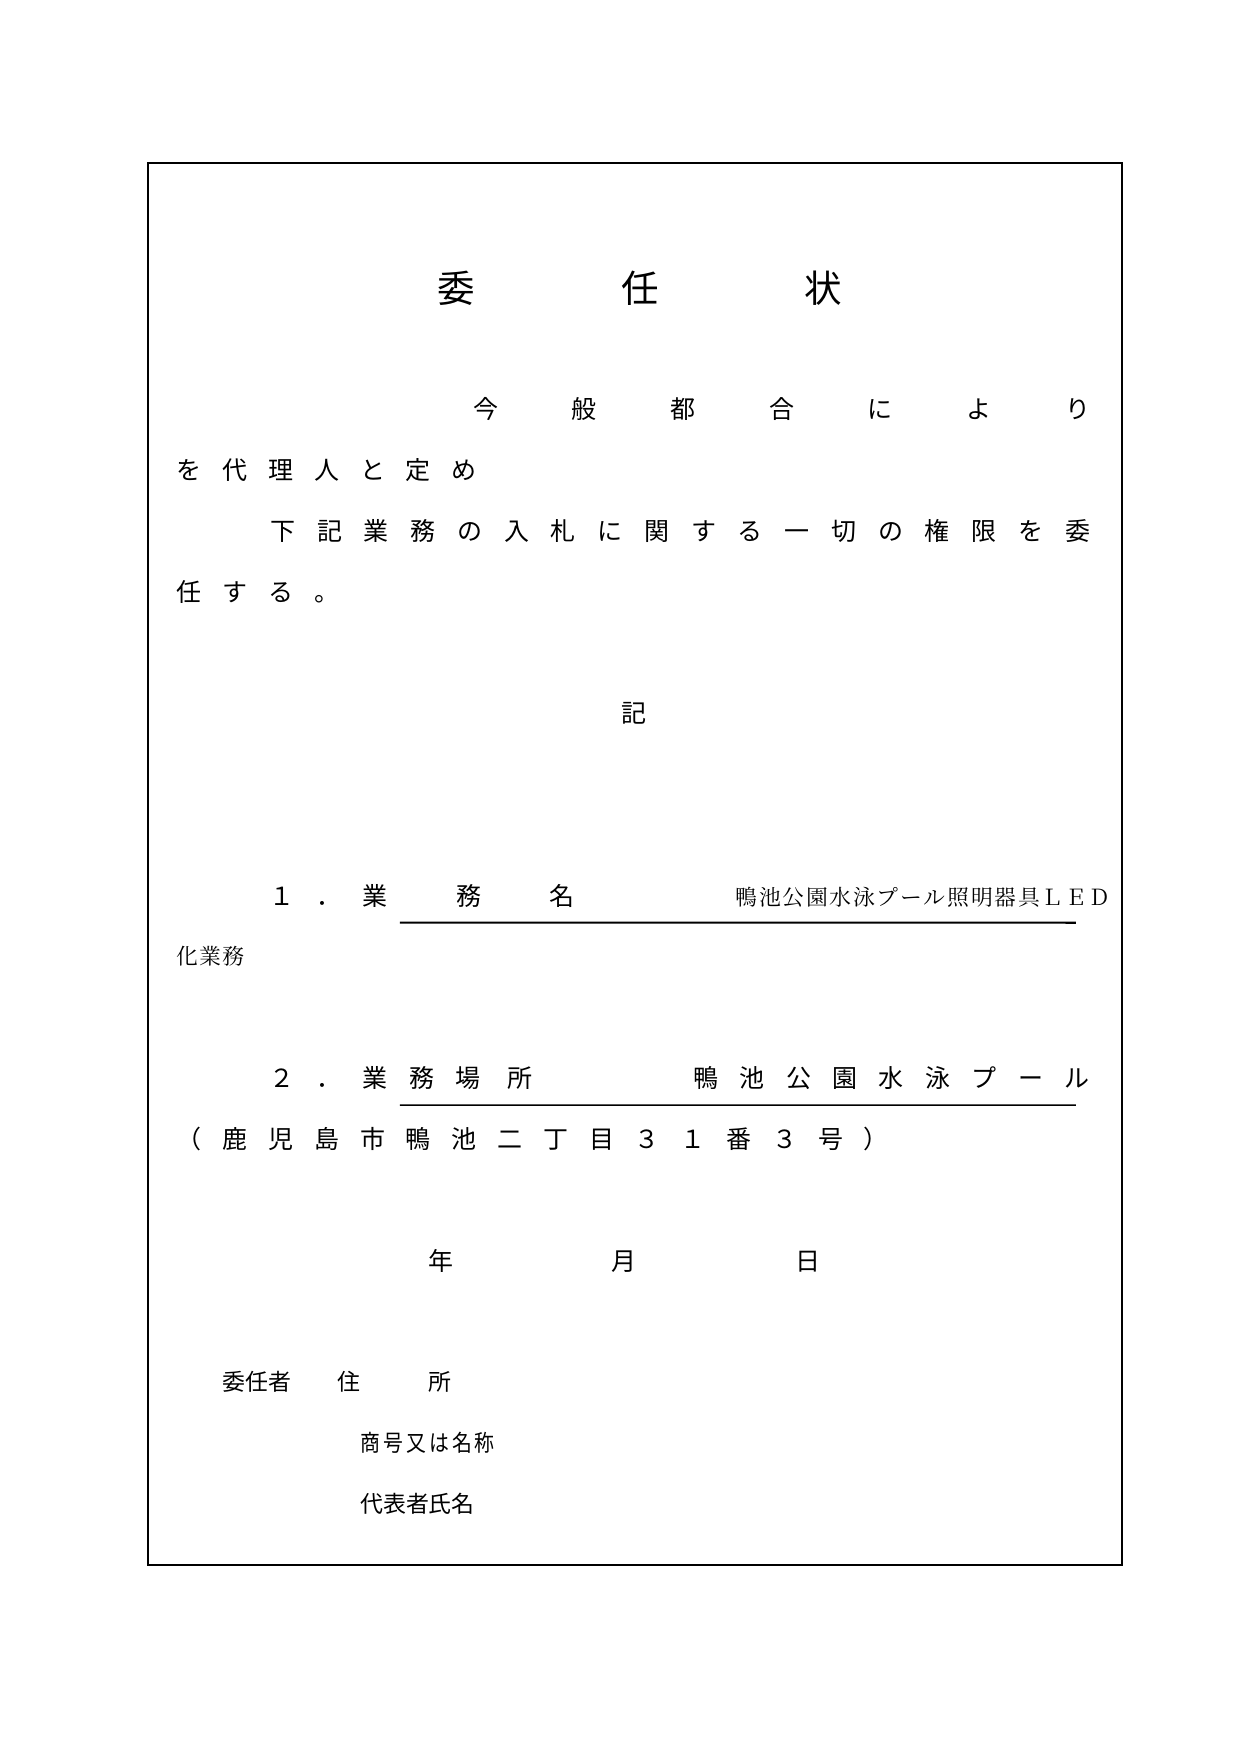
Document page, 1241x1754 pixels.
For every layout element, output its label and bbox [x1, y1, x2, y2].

table_header [149, 164, 1121, 1563]
